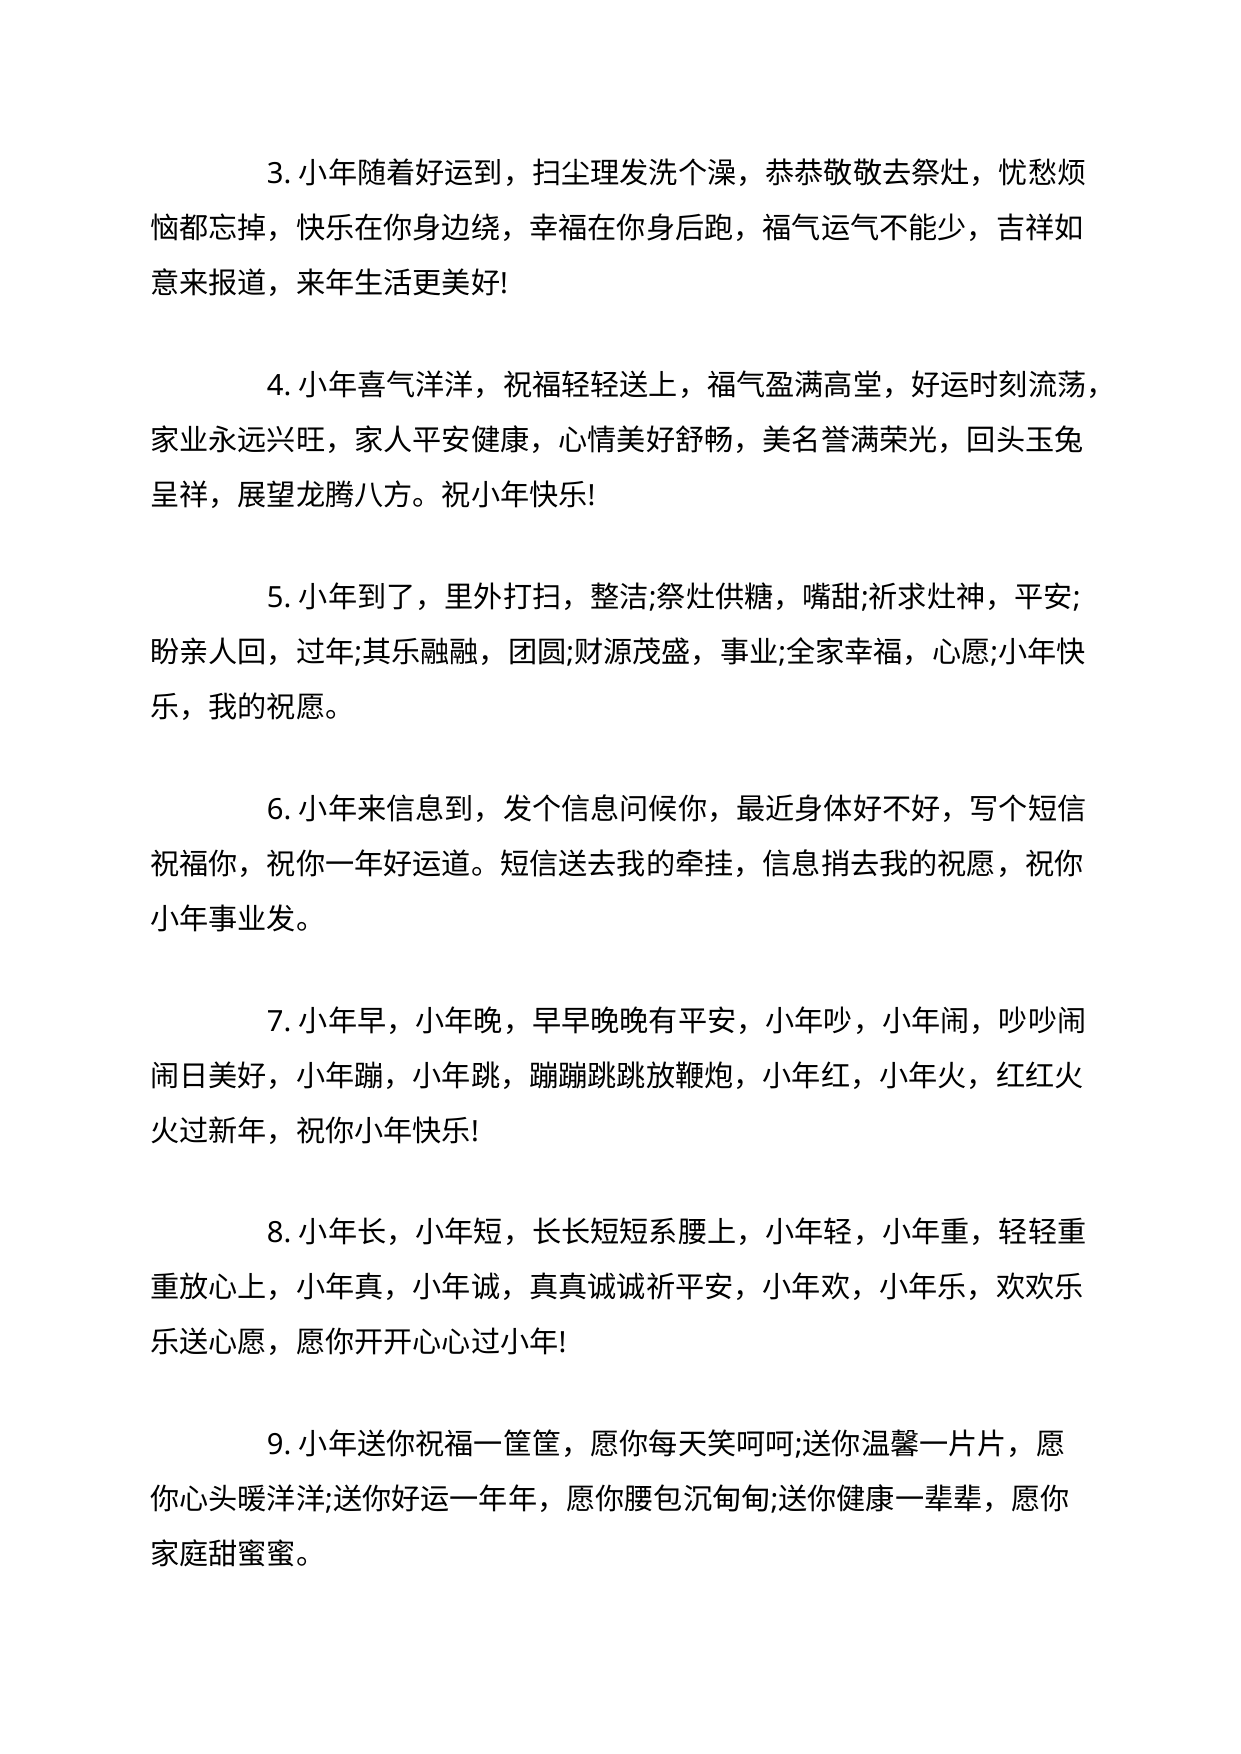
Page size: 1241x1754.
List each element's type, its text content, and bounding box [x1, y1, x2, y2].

text 9. 小年送你祝福一筐筐，愿你每天笑呵呵;送你温馨一片片，愿你心头暖洋洋;送你好运一年年，愿你腰包沉甸甸;送你健康一辈辈，愿你家庭甜蜜蜜。 [150, 1421, 1090, 1573]
text 4. 小年喜气洋洋，祝福轻轻送上，福气盈满高堂，好运时刻流荡，家业永远兴旺，家人平安健康，心情美好舒畅，美名誉满荣光，回头玉兔呈祥，展望龙腾八方。祝小年快乐! [150, 362, 1090, 514]
text 5. 小年到了，里外打扫，整洁;祭灶供糖，嘴甜;祈求灶神，平安;盼亲人回，过年;其乐融融，团圆;财源茂盛，事业;全家幸福，心愿;小年快乐，我的祝愿。 [150, 574, 1090, 726]
text 8. 小年长，小年短，长长短短系腰上，小年轻，小年重，轻轻重重放心上，小年真，小年诚，真真诚诚祈平安，小年欢，小年乐，欢欢乐乐送心愿，愿你开开心心过小年! [150, 1209, 1090, 1361]
text 3. 小年随着好运到，扫尘理发洗个澡，恭恭敬敬去祭灶，忧愁烦恼都忘掉，快乐在你身边绕，幸福在你身后跑，福气运气不能少，吉祥如意来报道，来年生活更美好! [150, 150, 1090, 302]
text 7. 小年早，小年晚，早早晚晚有平安，小年吵，小年闹，吵吵闹闹日美好，小年蹦，小年跳，蹦蹦跳跳放鞭炮，小年红，小年火，红红火火过新年，祝你小年快乐! [150, 997, 1090, 1149]
text 6. 小年来信息到，发个信息问候你，最近身体好不好，写个短信祝福你，祝你一年好运道。短信送去我的牵挂，信息捎去我的祝愿，祝你小年事业发。 [150, 786, 1090, 938]
